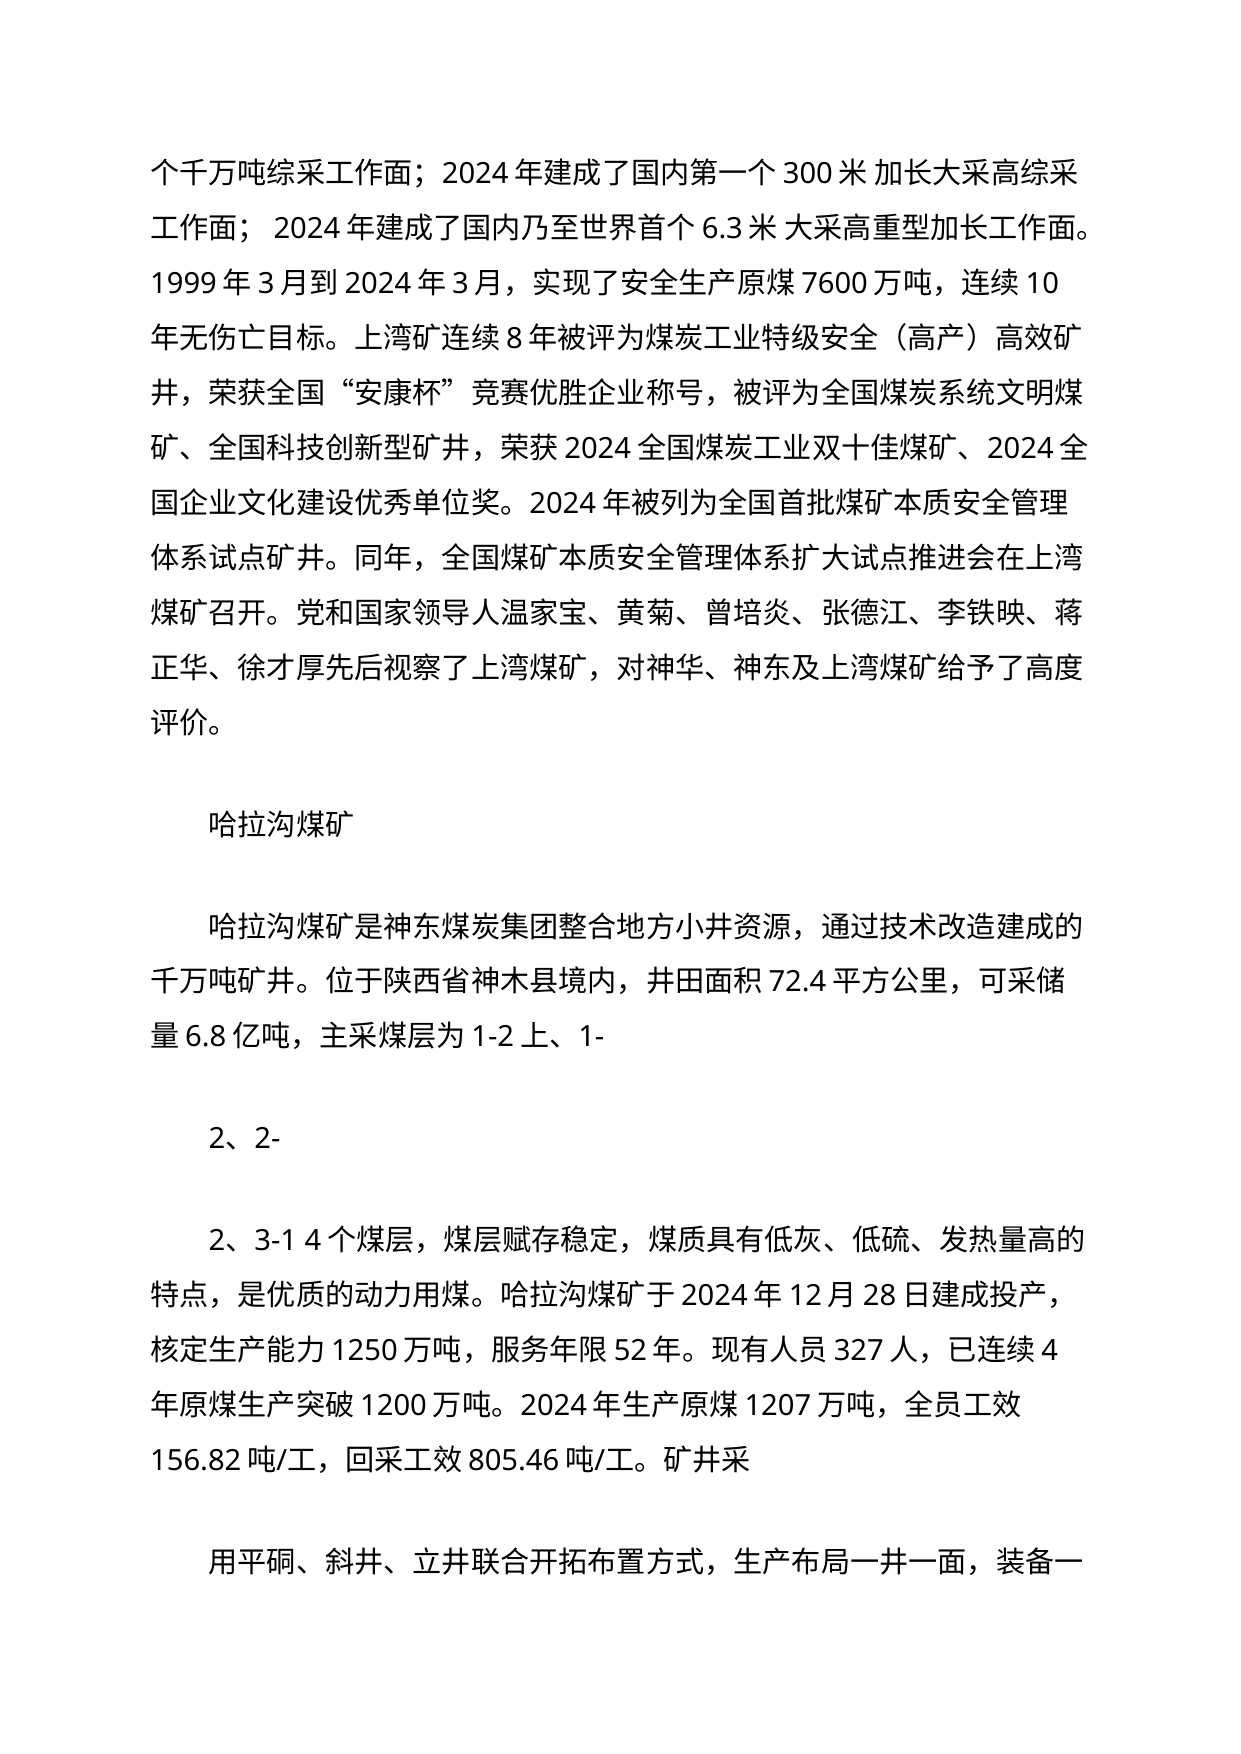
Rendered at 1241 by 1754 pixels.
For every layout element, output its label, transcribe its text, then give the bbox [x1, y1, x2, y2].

text 哈拉沟煤矿 [150, 801, 1090, 844]
text 2、3-1 4个煤层，煤层赋存稳定，煤质具有低灰、低硫、发热量高的特点，是优质的动力用煤。哈拉沟煤矿于2024年12月28日建成投产，核定生产能力1250万吨，服务年限52年。现有人员327人，已连续4年原煤生产突破1200万吨。2024年生产原煤1207万吨，全员工效156.82吨/工，回采工效805.46吨/工。矿井采 [150, 1217, 1090, 1479]
text 2、2- [150, 1115, 1090, 1157]
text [150, 1539, 1090, 1581]
text 哈拉沟煤矿是神东煤炭集团整合地方小井资源，通过技术改造建成的千万吨矿井。位于陕西省神木县境内，井田面积72.4平方公里，可采储量6.8亿吨，主采煤层为1-2上、1- [150, 903, 1090, 1055]
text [150, 150, 1090, 742]
